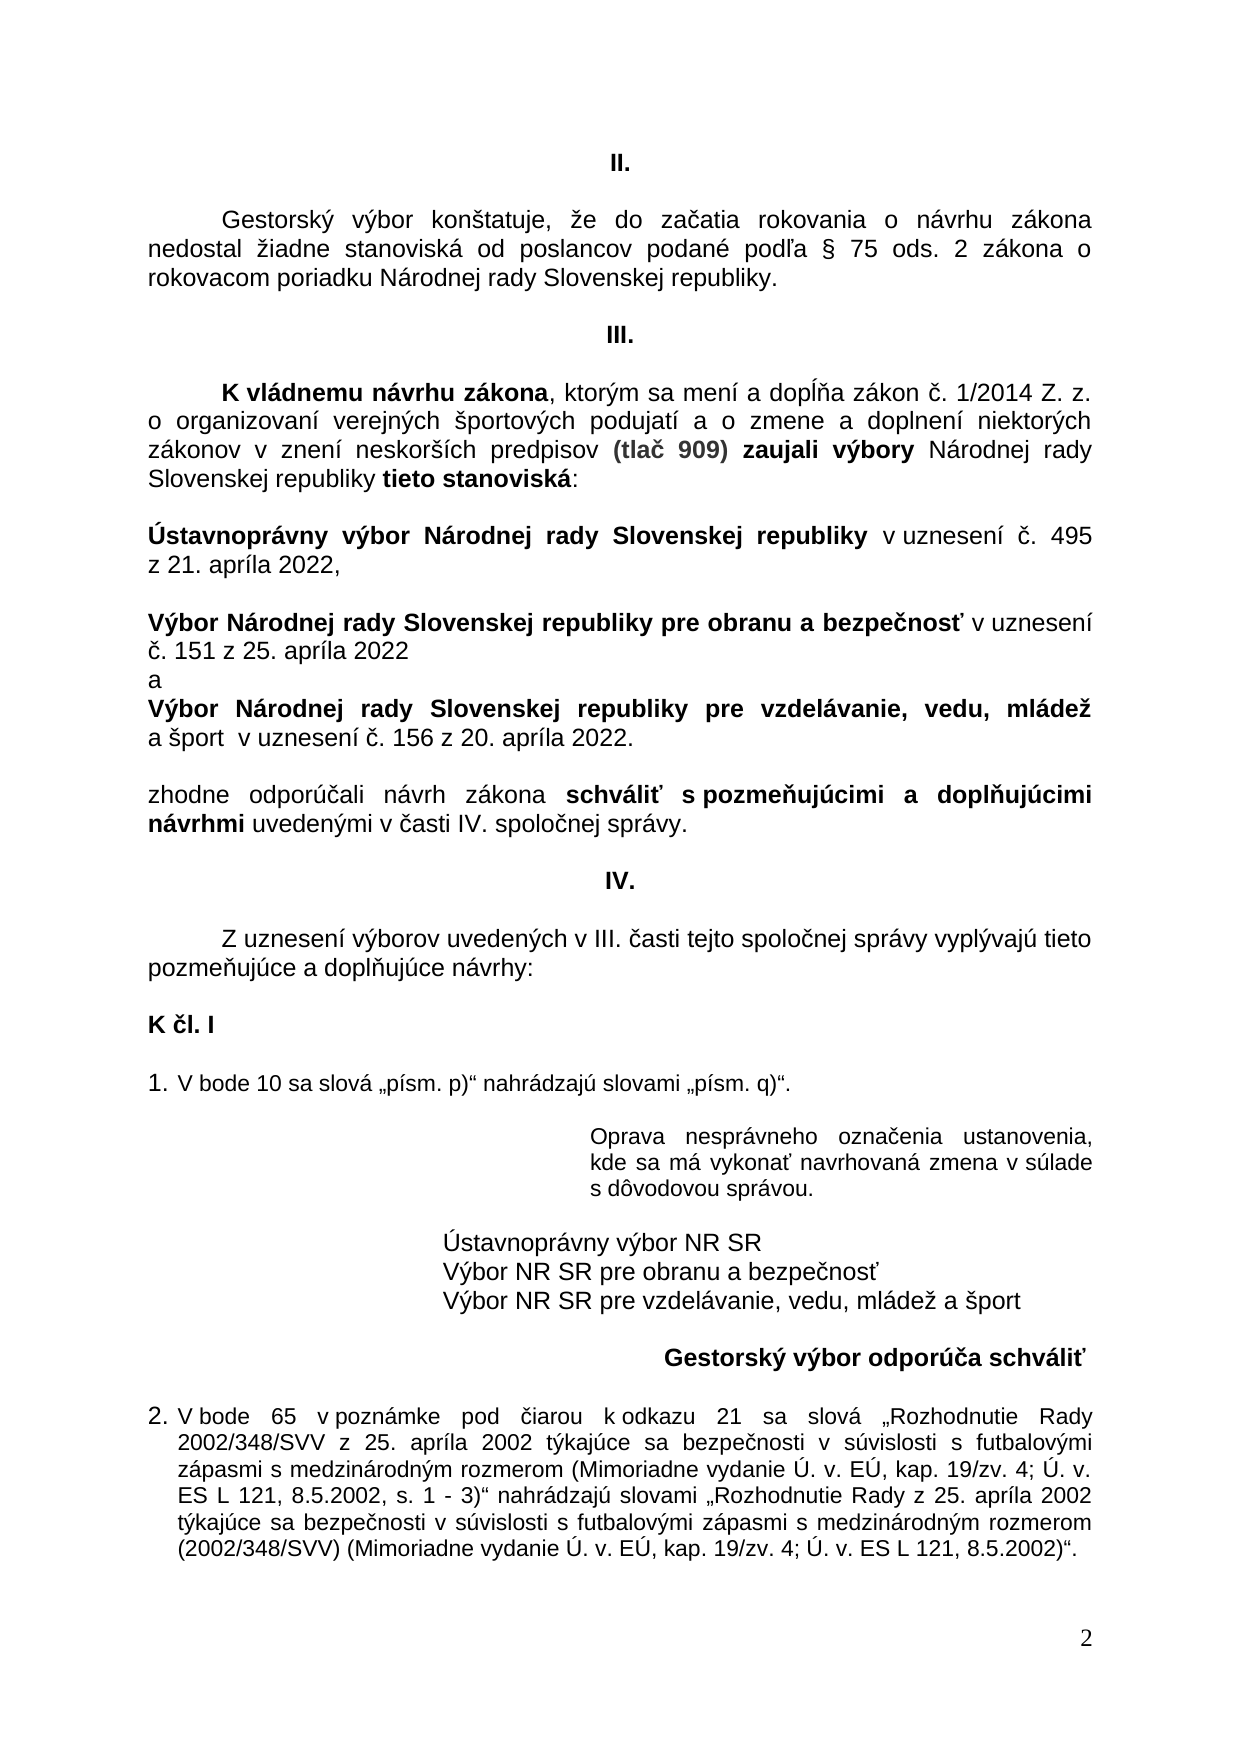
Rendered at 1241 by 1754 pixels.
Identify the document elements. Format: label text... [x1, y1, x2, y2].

text Ústavnoprávny výbor Národnej rady Slovenskej republiky v uznesení č. 495 z 21. apríla 2022, [148, 521, 1093, 579]
text a [148, 665, 1093, 694]
text Výbor NR SR pre obranu a bezpečnosť [148, 1257, 1093, 1286]
text Gestorský výbor odporúča schváliť [590, 1343, 1093, 1372]
text III. [148, 320, 1093, 349]
text Výbor Národnej rady Slovenskej republiky pre vzdelávanie, vedu, mládež a šport v uznesení č. 156 z 20. apríla 2022. [148, 694, 1093, 751]
text K vládnemu návrhu zákona, ktorým sa mení a dopĺňa zákon č. 1/2014 Z. z. o organizovaní verejných športových podujatí a o zmene a doplnení niektorých zákonov v znení neskorších predpisov (tlač 909) zaujali výbory Národnej rady Slovenskej republiky tieto stanoviská: [148, 378, 1093, 493]
text Výbor NR SR pre vzdelávanie, vedu, mládež a šport [148, 1286, 1093, 1314]
text II. [148, 148, 1093, 176]
text K čl. I [148, 1010, 1093, 1039]
text IV. [148, 866, 1093, 895]
list V bode 65 v poznámke pod čiarou k odkazu 21 sa slová „Rozhodnutie Rady 2002/348/SVV z 25. apríla 2002 týkajúce sa bezpečnosti v súvislosti s futbalovými zápasmi s medzinárodným rozmerom (Mimoriadne vydanie Ú. v. EÚ, kap. 19/zv. 4; Ú. v. ES L 121, 8.5.2002, s. 1 - 3)“ nahrádzajú slovami „Rozhodnutie Rady z 25. apríla 2002 týkajúce sa bezpečnosti v súvislosti s futbalovými zápasmi s medzinárodným rozmerom (2002/348/SVV) (Mimoriadne vydanie Ú. v. EÚ, kap. 19/zv. 4; Ú. v. ES L 121, 8.5.2002)“. [148, 1401, 1093, 1561]
text Gestorský výbor konštatuje, že do začatia rokovania o návrhu zákona nedostal žiadne stanoviská od poslancov podané podľa § 75 ods. 2 zákona o rokovacom poriadku Národnej rady Slovenskej republiky. [148, 205, 1093, 291]
text Výbor Národnej rady Slovenskej republiky pre obranu a bezpečnosť v uznesení č. 151 z 25. apríla 2022 [148, 608, 1093, 665]
text Z uznesení výborov uvedených v III. časti tejto spoločnej správy vyplývajú tieto pozmeňujúce a doplňujúce návrhy: [148, 924, 1093, 981]
list V bode 10 sa slová „písm. p)“ nahrádzajú slovami „písm. q)“. [148, 1068, 1093, 1096]
text Ústavnoprávny výbor NR SR [148, 1228, 1093, 1257]
text zhodne odporúčali návrh zákona schváliť s pozmeňujúcimi a doplňujúcimi návrhmi uvedenými v časti IV. spoločnej správy. [148, 780, 1093, 838]
list Oprava nesprávneho označenia ustanovenia, kde sa má vykonať navrhovaná zmena v súlade s dôvodovou správou. [590, 1123, 1093, 1202]
